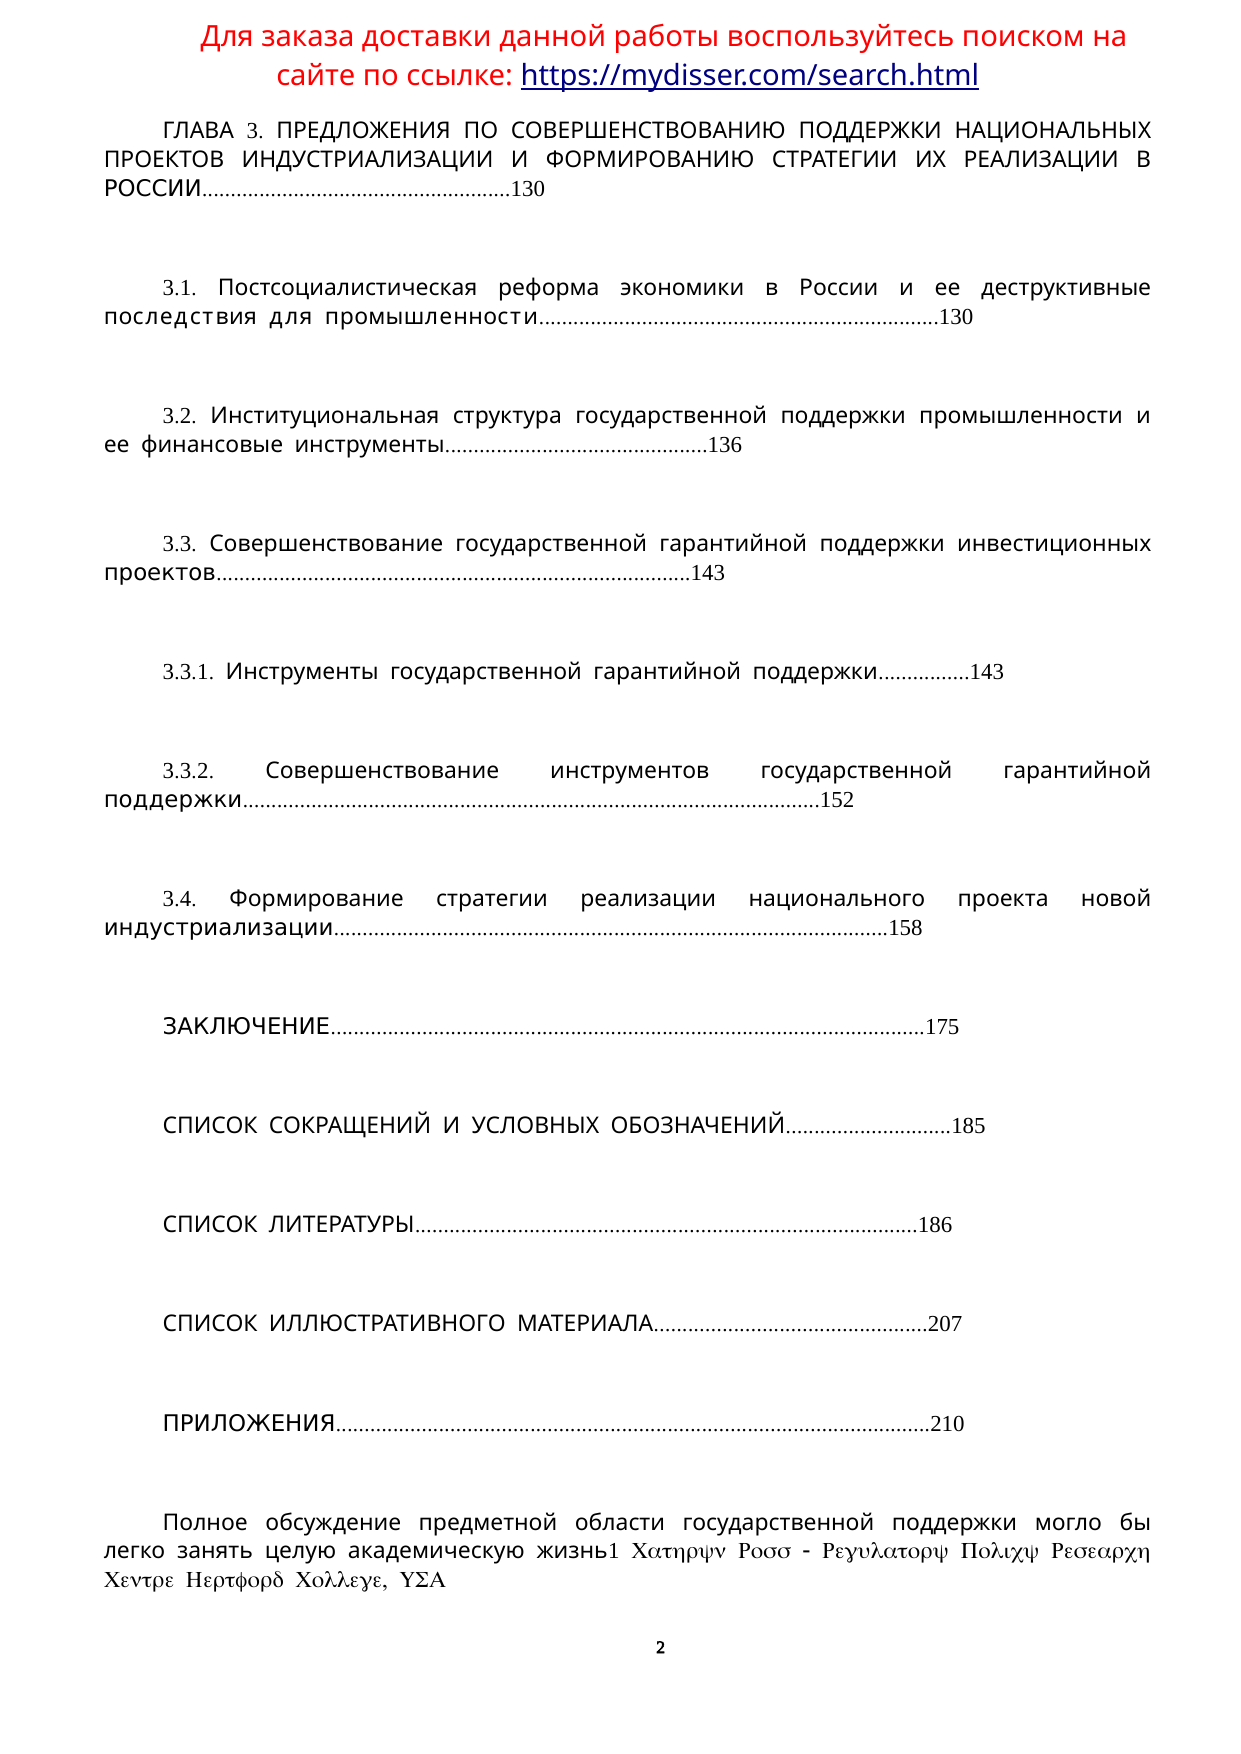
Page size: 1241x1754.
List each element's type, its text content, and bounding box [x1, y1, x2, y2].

text СПИСОК ИЛЛЮСТРАТИВНОГО МАТЕРИАЛА................................................207 [103, 1308, 1152, 1337]
text 3.2. Институциональная структура государственной поддержки промышленности и ее финансовые инструменты..............................................136 [103, 399, 1152, 457]
text ГЛАВА 3. ПРЕДЛОЖЕНИЯ ПО СОВЕРШЕНСТВОВАНИЮ ПОДДЕРЖКИ НАЦИОНАЛЬНЫХ ПРОЕКТОВ ИНДУСТРИАЛИЗАЦИИ И ФОРМИРОВАНИЮ СТРАТЕГИИ ИХ РЕАЛИЗАЦИИ В РОССИИ......................................................130 [103, 115, 1152, 201]
text 3.3.2. Совершенствование инструментов государственной гарантийной поддержки.....................................................................................................152 [103, 754, 1152, 812]
text 3.1. Постсоциалистическая реформа экономики в России и ее деструктивные последствия для промышленности......................................................................130 [103, 272, 1152, 329]
text ПРИЛОЖЕНИЯ........................................................................................................210 [103, 1407, 1152, 1436]
text ЗАКЛЮЧЕНИЕ........................................................................................................175 [103, 1010, 1152, 1039]
text 3.4. Формирование стратегии реализации национального проекта новой индустриализации.................................................................................................158 [103, 882, 1152, 940]
text 3.3. Совершенствование государственной гарантийной поддержки инвестиционных проектов...................................................................................143 [103, 527, 1152, 585]
text 3.3.1. Инструменты государственной гарантийной поддержки................143 [103, 655, 1152, 684]
text СПИСОК СОКРАЩЕНИЙ И УСЛОВНЫХ ОБОЗНАЧЕНИЙ.............................185 [103, 1109, 1152, 1138]
text Полное обсуждение предметной области государственной поддержки могло бы легко занять целую академическую жизнь1 Cathryn Ross - Regulatory Policy Research Centre Hertford College, USA [103, 1506, 1152, 1592]
text СПИСОК ЛИТЕРАТУРЫ........................................................................................186 [103, 1209, 1152, 1237]
